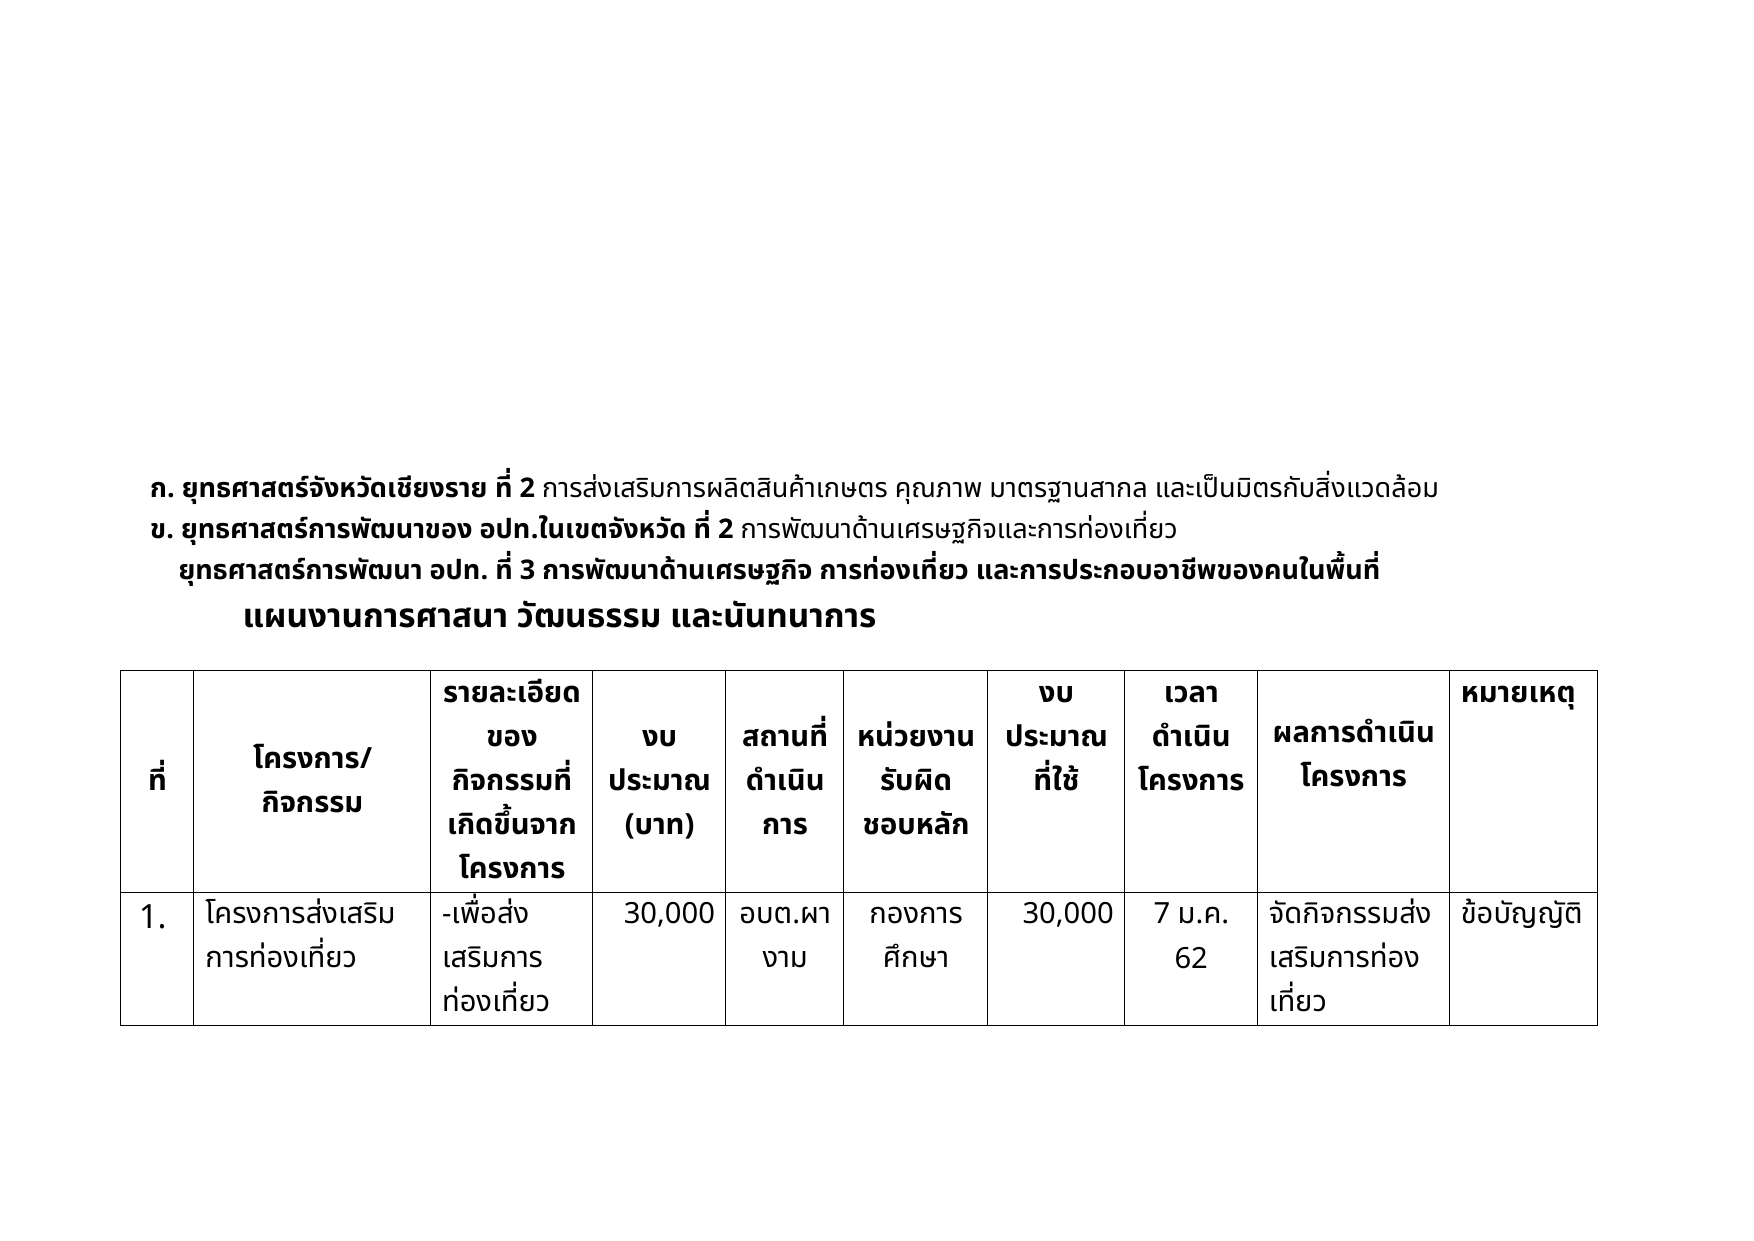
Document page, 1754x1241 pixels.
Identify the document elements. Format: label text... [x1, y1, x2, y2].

table_cell จัดกิจกรรมส่งเสริมการท่องเที่ยว [1258, 893, 1449, 1025]
table_header หมายเหตุ [1450, 671, 1597, 892]
table_header ที่ [121, 671, 193, 892]
text ก. ยุทธศาสตร์จังหวัดเชียงราย ที่ 2 การส่งเสริมการผลิตสินค้าเกษตร คุณภาพ มาตรฐานสากล และเป็นมิตรกับสิ่งแวดล้อม [150, 468, 1604, 509]
table_cell โครงการส่งเสริมการท่องเที่ยว [194, 893, 430, 1025]
table_cell ข้อบัญญัติ [1450, 893, 1597, 1025]
table_cell 7 ม.ค. 62 [1125, 893, 1257, 1025]
text ยุทธศาสตร์การพัฒนา อปท. ที่ 3 การพัฒนาด้านเศรษฐกิจ การท่องเที่ยว และการประกอบอาชีพของคนในพื้นที่ [150, 550, 1604, 592]
table_header หน่วยงานรับผิดชอบหลัก [844, 671, 987, 892]
table_header รายละเอียดของกิจกรรมที่เกิดขึ้นจากโครงการ [431, 671, 592, 892]
text ข. ยุทธศาสตร์การพัฒนาของ อปท.ในเขตจังหวัด ที่ 2 การพัฒนาด้านเศรษฐกิจและการท่องเที่ยว [150, 509, 1604, 550]
table_header โครงการ/กิจกรรม [194, 671, 430, 892]
text แผนงานการศาสนา วัฒนธรรม และนันทนาการ [150, 592, 1604, 642]
table_cell อบต.ผางาม [726, 893, 843, 1025]
table_cell 30,000 [988, 893, 1124, 1025]
table_header ผลการดำเนินโครงการ [1258, 671, 1449, 892]
table_header เวลาดำเนินโครงการ [1125, 671, 1257, 892]
table_header งบประมาณที่ใช้ [988, 671, 1124, 892]
table_header งบประมาณ (บาท) [593, 671, 725, 892]
table_cell [121, 893, 193, 1025]
table_cell 30,000 [593, 893, 725, 1025]
table_cell กองการศึกษา [844, 893, 987, 1025]
table_header สถานที่ ดำเนินการ [726, 671, 843, 892]
table_cell -เพื่อส่งเสริมการท่องเที่ยว [431, 893, 592, 1025]
